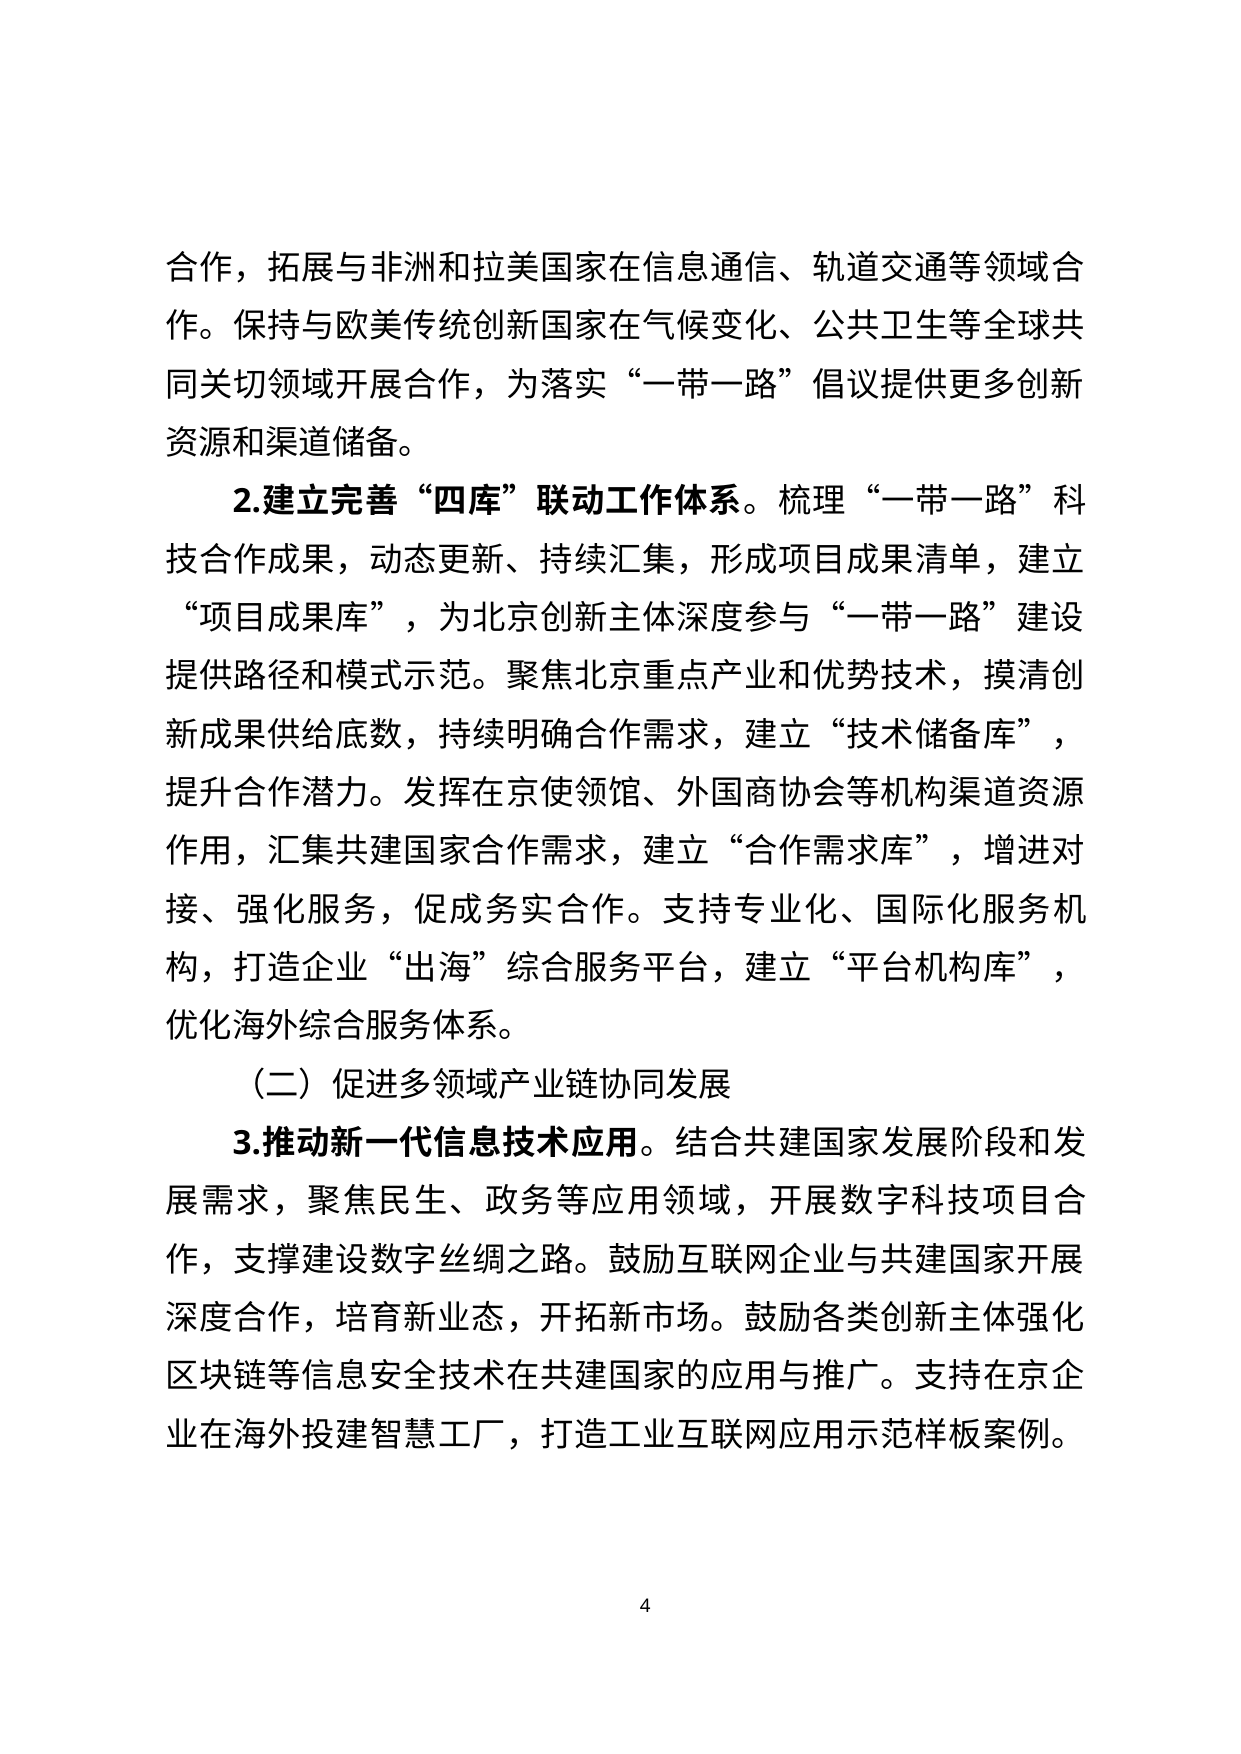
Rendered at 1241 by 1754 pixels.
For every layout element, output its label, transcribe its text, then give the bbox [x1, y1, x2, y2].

text （二）促进多领域产业链协同发展 [165, 1049, 1087, 1108]
text 2.建立完善“四库”联动工作体系。梳理“一带一路”科技合作成果，动态更新、持续汇集，形成项目成果清单，建立“项目成果库”，为北京创新主体深度参与“一带一路”建设提供路径和模式示范。聚焦北京重点产业和优势技术，摸清创新成果供给底数，持续明确合作需求，建立“技术储备库”，提升合作潜力。发挥在京使领馆、外国商协会等机构渠道资源作用，汇集共建国家合作需求，建立“合作需求库”，增进对接、强化服务，促成务实合作。支持专业化、国际化服务机构，打造企业“出海”综合服务平台，建立“平台机构库”，优化海外综合服务体系。 [165, 466, 1087, 1049]
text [165, 233, 1087, 466]
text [165, 1108, 1087, 1458]
